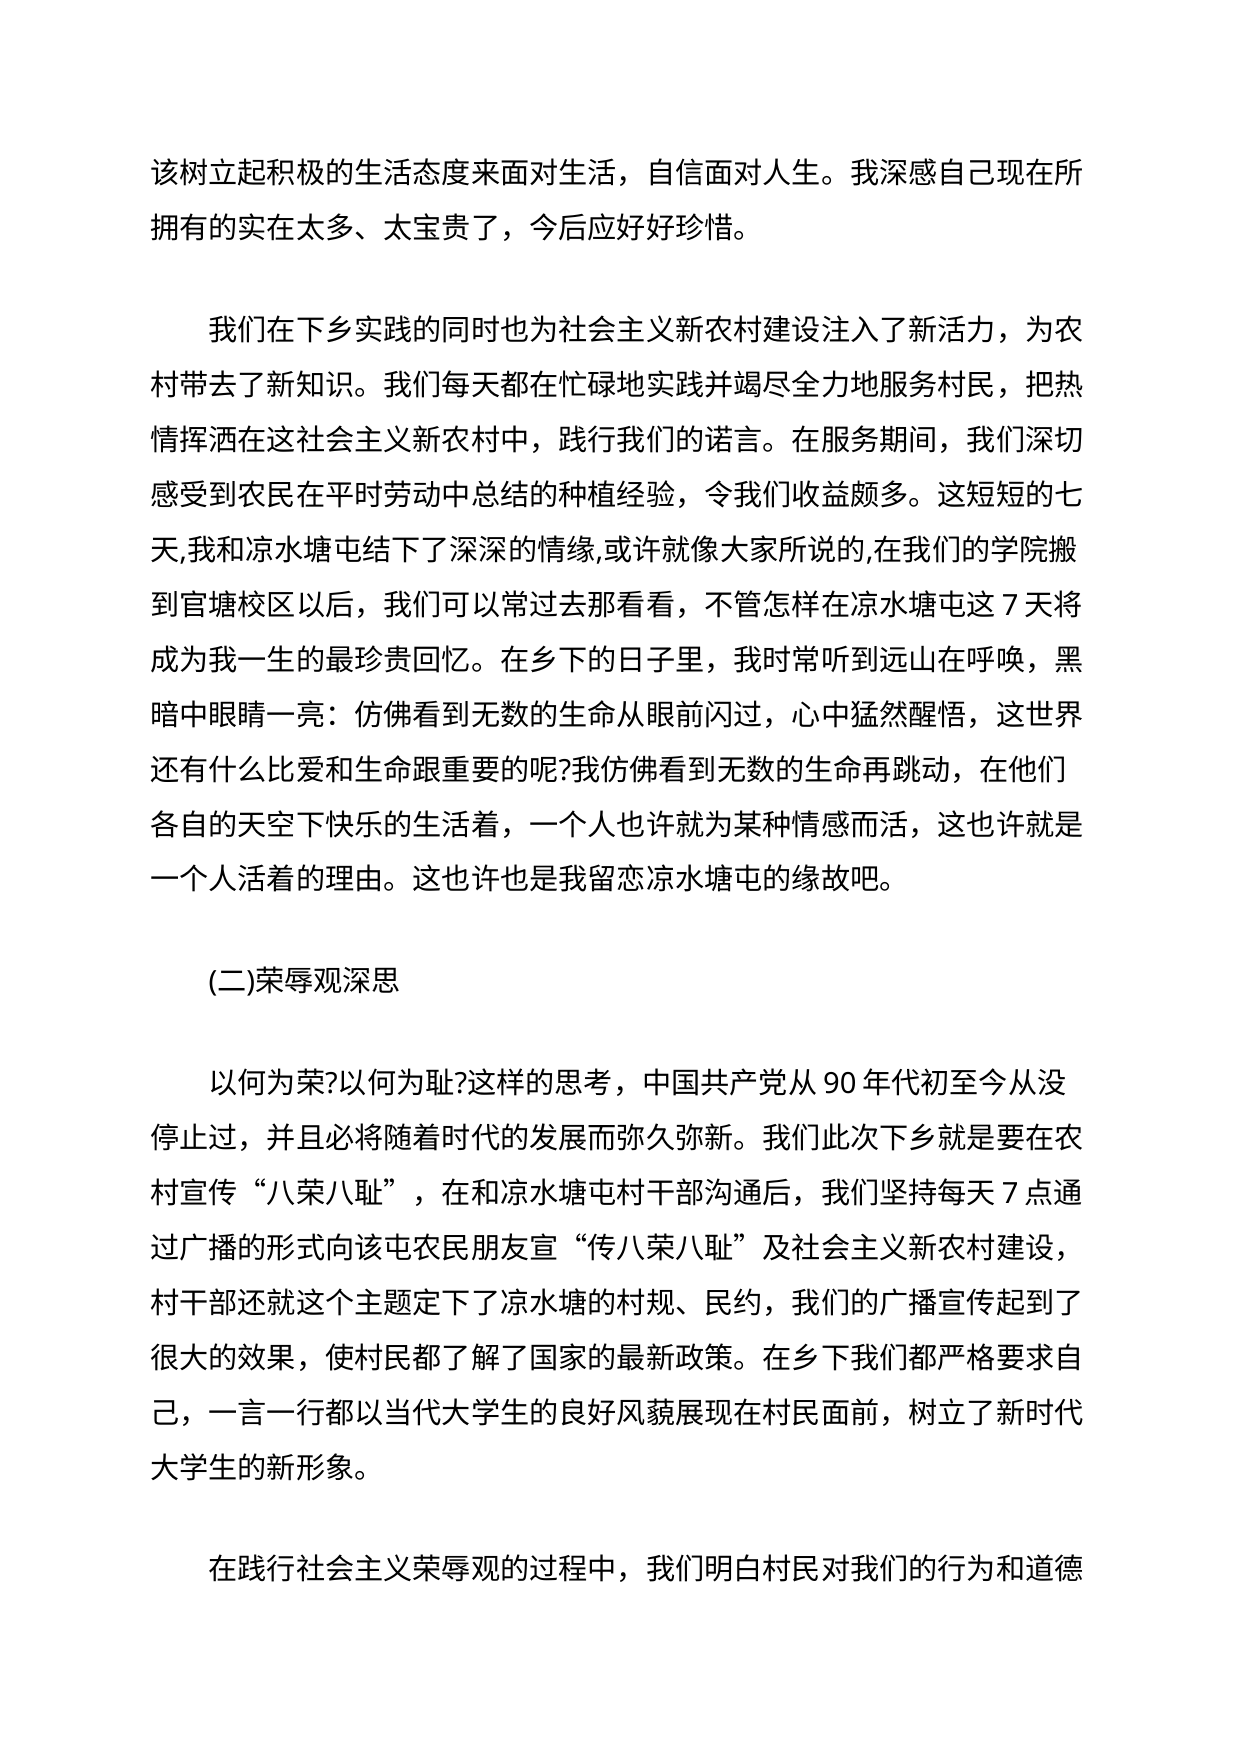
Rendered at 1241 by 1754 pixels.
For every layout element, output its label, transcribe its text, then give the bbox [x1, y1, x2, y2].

text 以何为荣?以何为耻?这样的思考，中国共产党从90年代初至今从没停止过，并且必将随着时代的发展而弥久弥新。我们此次下乡就是要在农村宣传“八荣八耻”，在和凉水塘屯村干部沟通后，我们坚持每天7点通过广播的形式向该屯农民朋友宣“传八荣八耻”及社会主义新农村建设，村干部还就这个主题定下了凉水塘的村规、民约，我们的广播宣传起到了很大的效果，使村民都了解了国家的最新政策。在乡下我们都严格要求自己，一言一行都以当代大学生的良好风藐展现在村民面前，树立了新时代大学生的新形象。 [150, 1060, 1090, 1486]
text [150, 150, 1090, 247]
text (二)荣辱观深思 [150, 958, 1090, 1000]
text 我们在下乡实践的同时也为社会主义新农村建设注入了新活力，为农村带去了新知识。我们每天都在忙碌地实践并竭尽全力地服务村民，把热情挥洒在这社会主义新农村中，践行我们的诺言。在服务期间，我们深切感受到农民在平时劳动中总结的种植经验，令我们收益颇多。这短短的七天,我和凉水塘屯结下了深深的情缘,或许就像大家所说的,在我们的学院搬到官塘校区以后，我们可以常过去那看看，不管怎样在凉水塘屯这7天将成为我一生的最珍贵回忆。在乡下的日子里，我时常听到远山在呼唤，黑暗中眼睛一亮：仿佛看到无数的生命从眼前闪过，心中猛然醒悟，这世界还有什么比爱和生命跟重要的呢?我仿佛看到无数的生命再跳动，在他们各自的天空下快乐的生活着，一个人也许就为某种情感而活，这也许就是一个人活着的理由。这也许也是我留恋凉水塘屯的缘故吧。 [150, 307, 1090, 898]
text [150, 1546, 1090, 1588]
